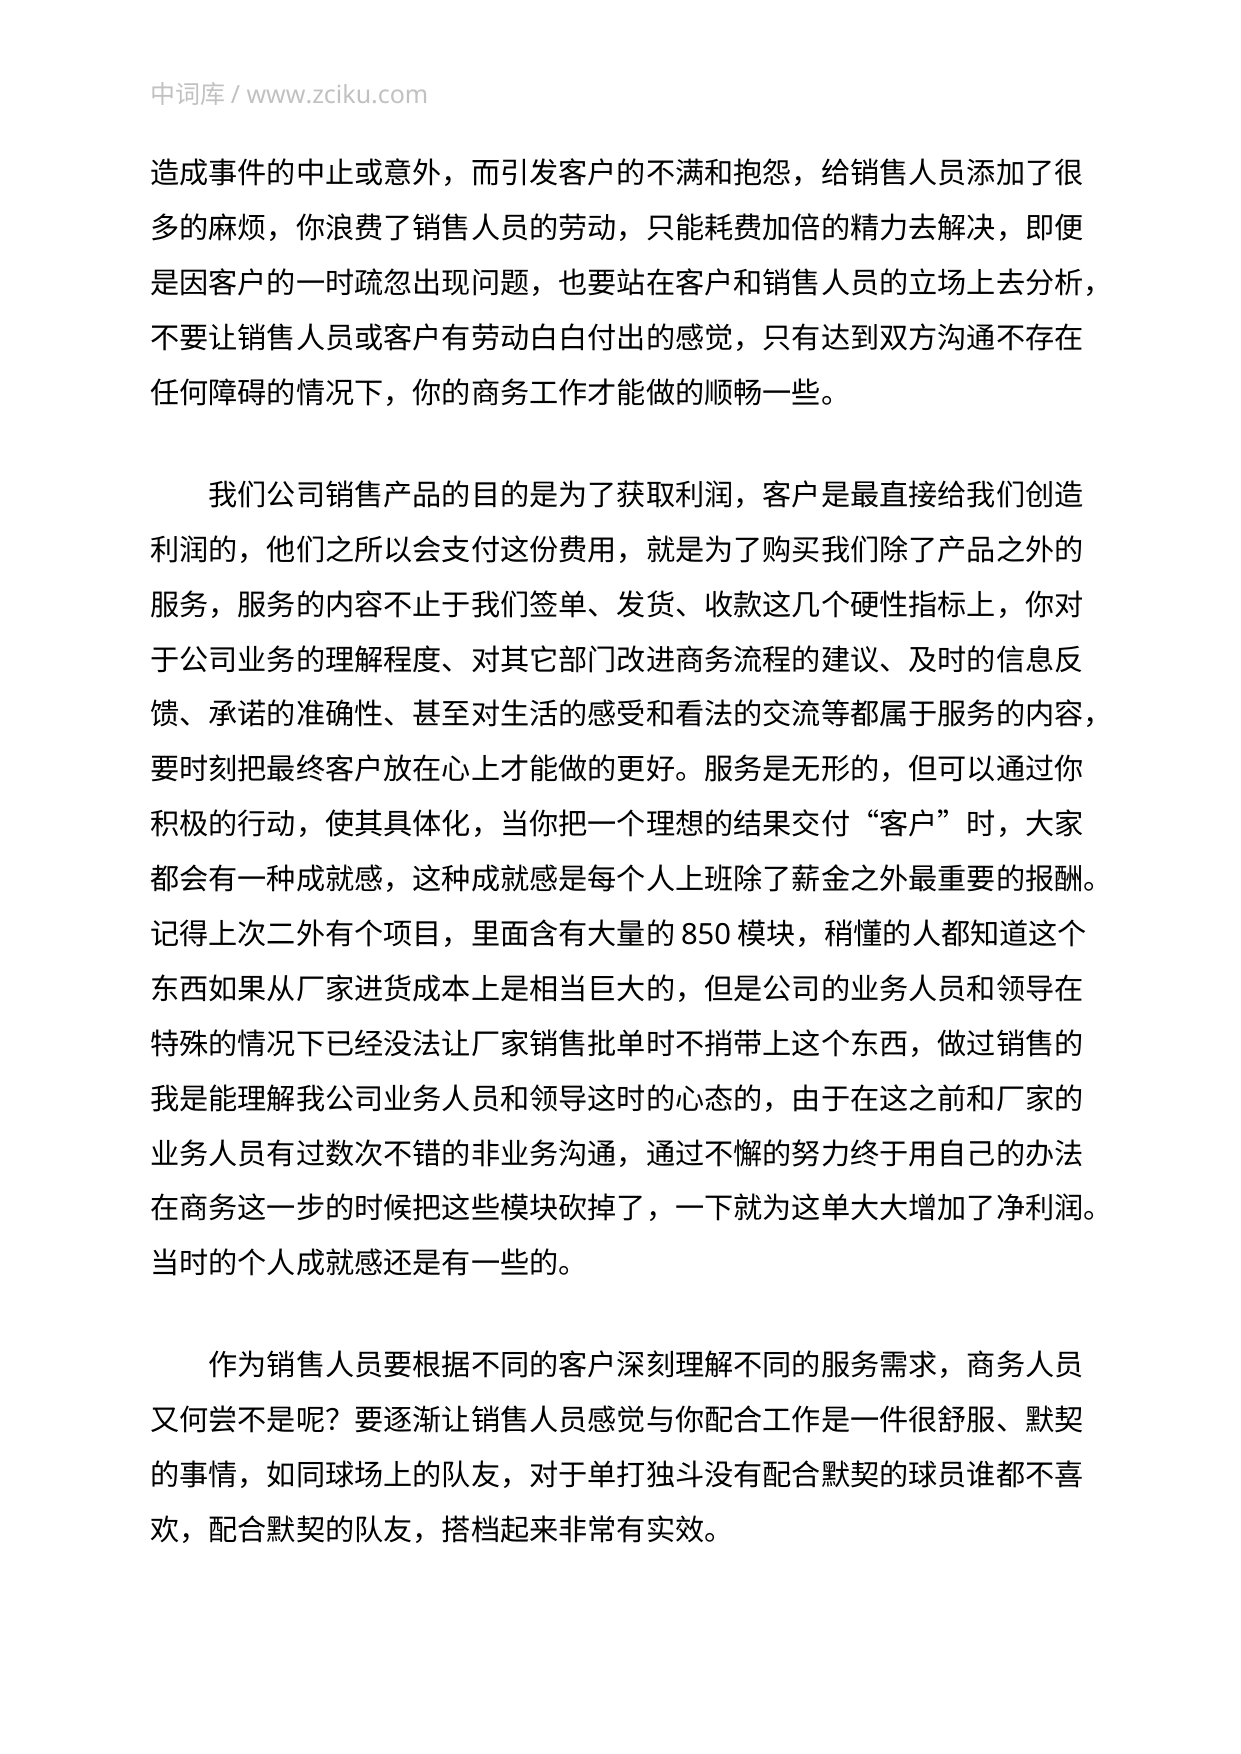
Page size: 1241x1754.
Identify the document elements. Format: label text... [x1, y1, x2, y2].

text 作为销售人员要根据不同的客户深刻理解不同的服务需求，商务人员又何尝不是呢？要逐渐让销售人员感觉与你配合工作是一件很舒服、默契的事情，如同球场上的队友，对于单打独斗没有配合默契的球员谁都不喜欢，配合默契的队友，搭档起来非常有实效。 [150, 1342, 1090, 1549]
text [150, 150, 1090, 412]
text 我们公司销售产品的目的是为了获取利润，客户是最直接给我们创造利润的，他们之所以会支付这份费用，就是为了购买我们除了产品之外的服务，服务的内容不止于我们签单、发货、收款这几个硬性指标上，你对于公司业务的理解程度、对其它部门改进商务流程的建议、及时的信息反馈、承诺的准确性、甚至对生活的感受和看法的交流等都属于服务的内容，要时刻把最终客户放在心上才能做的更好。服务是无形的，但可以通过你积极的行动，使其具体化，当你把一个理想的结果交付“客户”时，大家都会有一种成就感，这种成就感是每个人上班除了薪金之外最重要的报酬。记得上次二外有个项目，里面含有大量的850模块，稍懂的人都知道这个东西如果从厂家进货成本上是相当巨大的，但是公司的业务人员和领导在特殊的情况下已经没法让厂家销售批单时不捎带上这个东西，做过销售的我是能理解我公司业务人员和领导这时的心态的，由于在这之前和厂家的业务人员有过数次不错的非业务沟通，通过不懈的努力终于用自己的办法在商务这一步的时候把这些模块砍掉了，一下就为这单大大增加了净利润。当时的个人成就感还是有一些的。 [150, 471, 1090, 1282]
